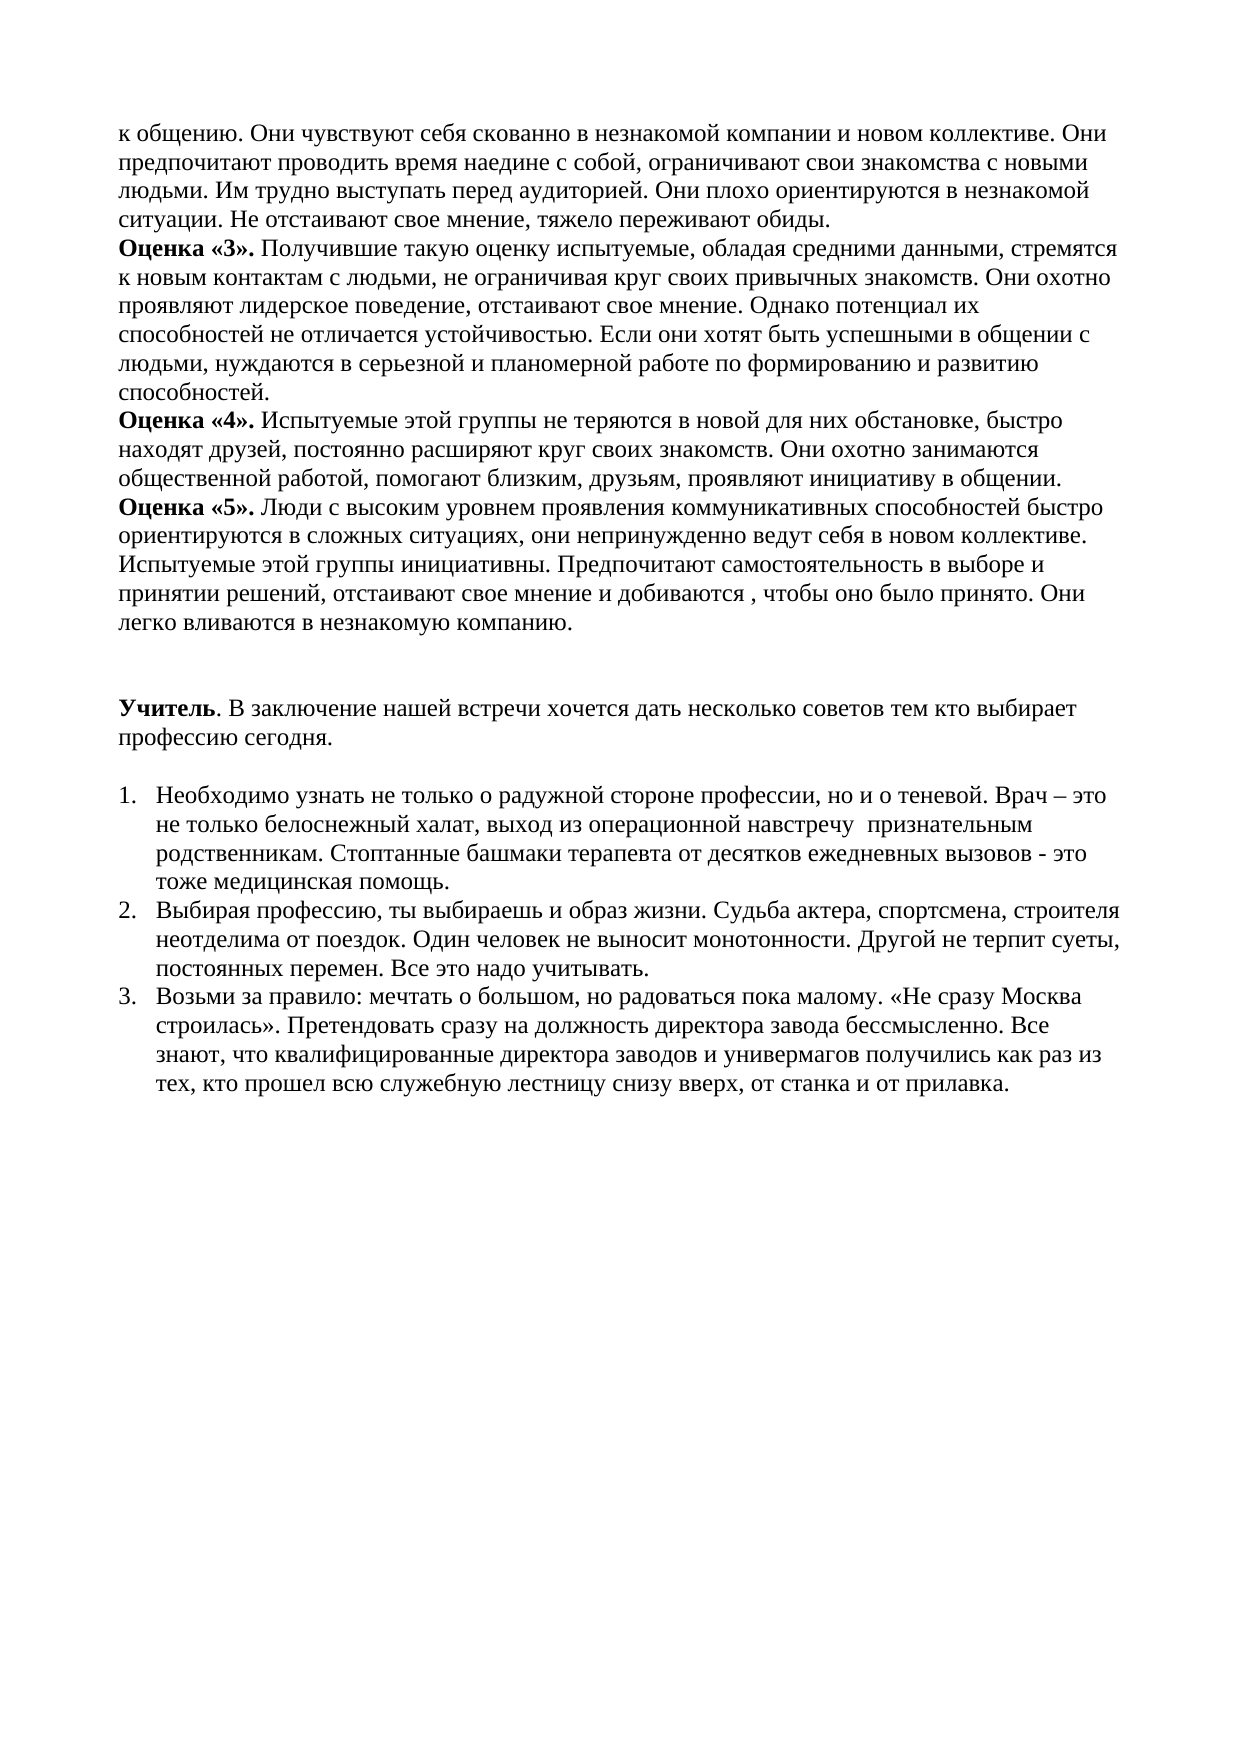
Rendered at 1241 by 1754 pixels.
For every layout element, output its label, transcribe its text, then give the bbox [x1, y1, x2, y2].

list Необходимо узнать не только о радужной стороне профессии, но и о теневой. Врач – это не только белоснежный халат, выход из операционной навстречу признательным родственникам. Стоптанные башмаки терапевта от десятков ежедневных вызовов - это тоже медицинская помощь. [118, 780, 1122, 895]
list Выбирая профессию, ты выбираешь и образ жизни. Судьба актера, спортсмена, строителя неотделима от поездок. Один человек не выносит монотонности. Другой не терпит суеты, постоянных перемен. Все это надо учитывать. [118, 895, 1122, 981]
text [118, 118, 1122, 636]
text Учитель. В заключение нашей встречи хочется дать несколько советов тем кто выбирает профессию сегодня. [118, 665, 1122, 751]
list Возьми за правило: мечтать о большом, но радоваться пока малому. «Не сразу Москва строилась». Претендовать сразу на должность директора завода бессмысленно. Все знают, что квалифицированные директора заводов и универмагов получились как раз из тех, кто прошел всю служебную лестницу снизу вверх, от станка и от прилавка. [118, 981, 1122, 1096]
